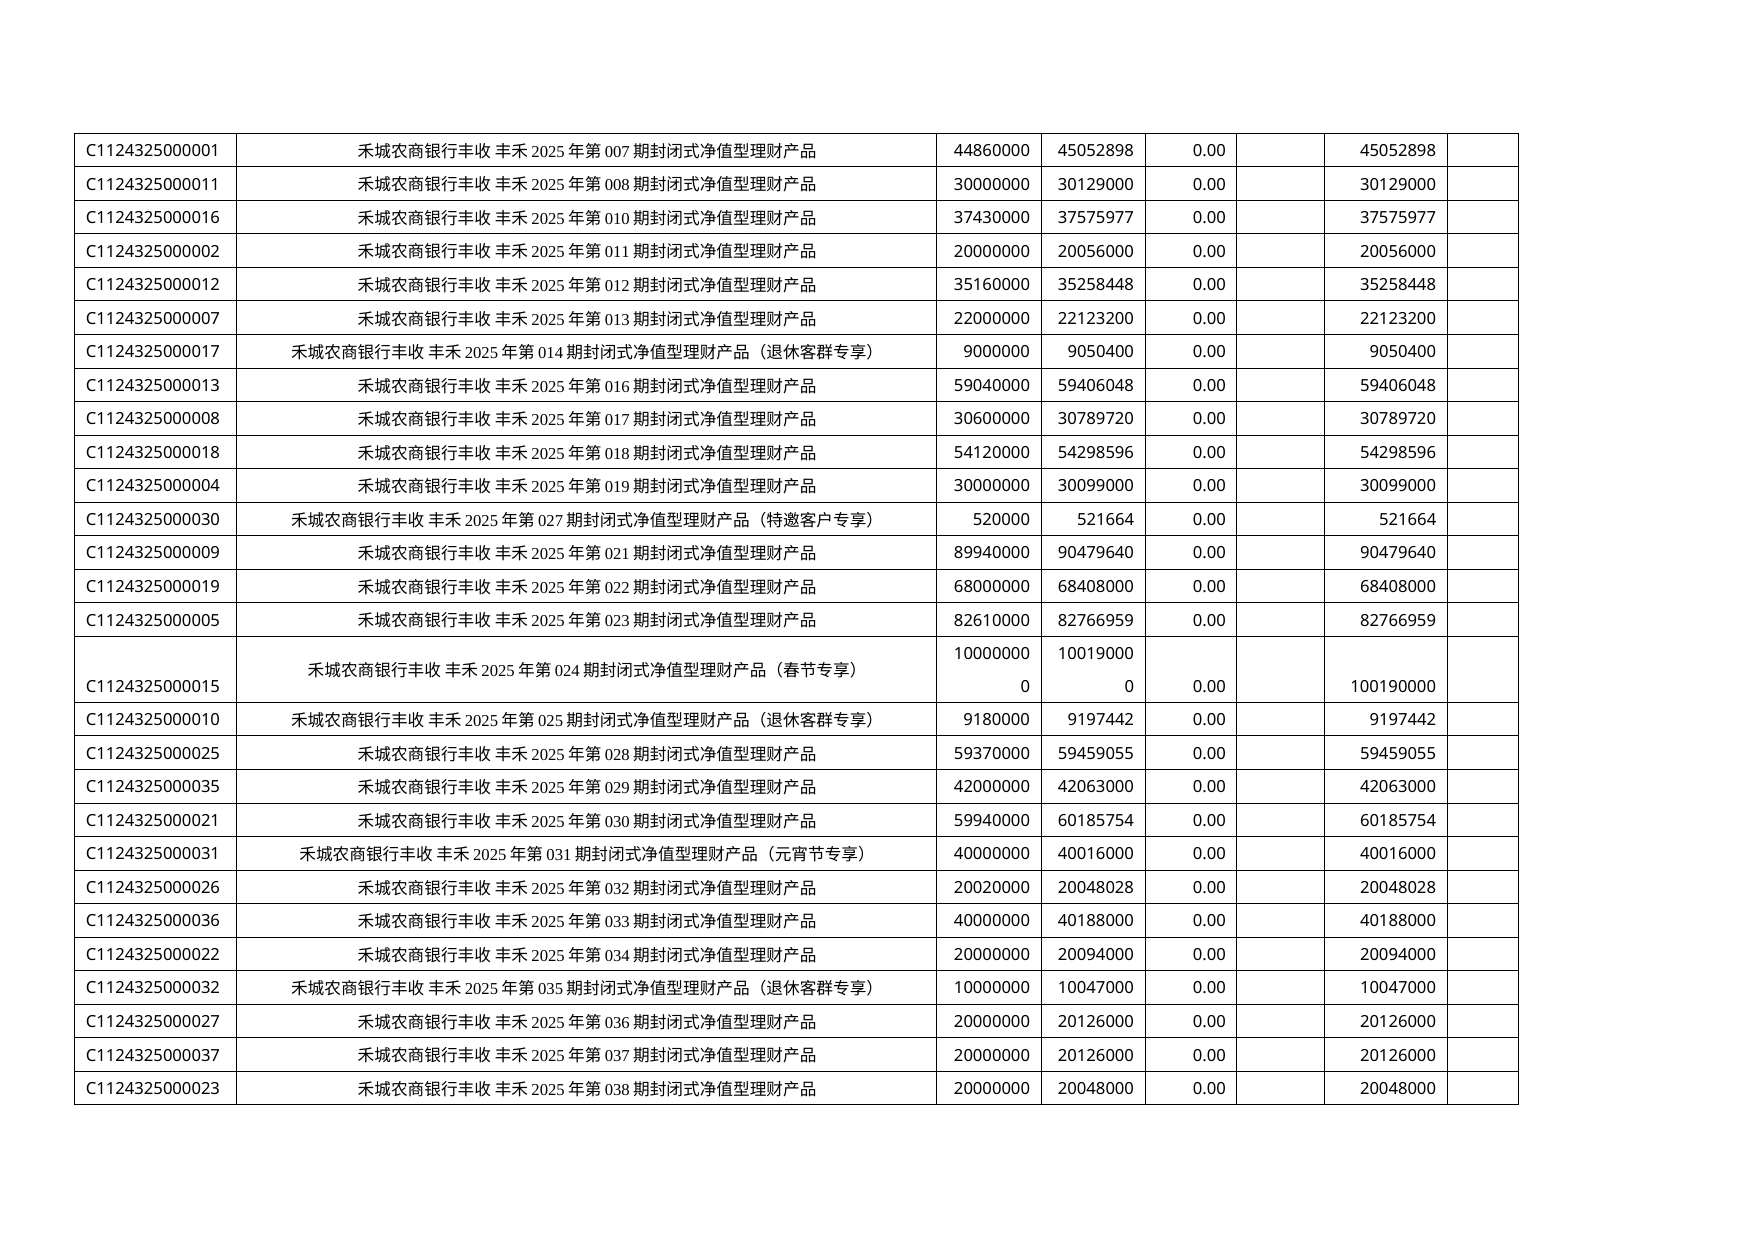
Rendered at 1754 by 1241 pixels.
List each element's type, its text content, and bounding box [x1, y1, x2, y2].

table_cell [1237, 570, 1324, 602]
table_cell 37575977 [1325, 201, 1447, 233]
table_cell 520000 [937, 503, 1041, 535]
table_cell [1448, 603, 1518, 636]
table_cell C1124325000012 [75, 268, 236, 300]
table_cell [1237, 736, 1324, 769]
table_cell 0.00 [1146, 938, 1236, 970]
table_cell 0.00 [1146, 736, 1236, 769]
table_cell C1124325000017 [75, 335, 236, 367]
table_cell 59459055 [1042, 736, 1145, 769]
table_cell [1448, 637, 1518, 702]
table_cell [1448, 1038, 1518, 1071]
table_cell 0.00 [1146, 904, 1236, 937]
table_cell 37430000 [937, 201, 1041, 233]
table_cell 59406048 [1325, 369, 1447, 401]
table_cell [1448, 804, 1518, 836]
table_cell [1448, 167, 1518, 200]
table_cell [1237, 402, 1324, 434]
table_cell [1237, 503, 1324, 535]
table_cell 100000000 [937, 637, 1041, 702]
table_cell 0.00 [1146, 536, 1236, 569]
table_cell [1237, 703, 1324, 735]
table_cell [1448, 871, 1518, 903]
table_cell 20048000 [1325, 1072, 1447, 1104]
table_cell C1124325000018 [75, 436, 236, 468]
table_cell C1124325000002 [75, 234, 236, 267]
table_cell C1124325000023 [75, 1072, 236, 1104]
table_cell [1237, 637, 1324, 702]
table_cell 禾城农商银行丰收 丰禾2025年第007期封闭式净值型理财产品 [237, 134, 936, 166]
table_cell 禾城农商银行丰收 丰禾2025年第008期封闭式净值型理财产品 [237, 167, 936, 200]
table_cell 禾城农商银行丰收 丰禾2025年第024期封闭式净值型理财产品（春节专享） [237, 637, 936, 702]
table_cell C1124325000015 [75, 637, 236, 702]
table_cell [1237, 469, 1324, 502]
table_cell [1448, 536, 1518, 569]
table_cell C1124325000035 [75, 770, 236, 802]
table_cell C1124325000036 [75, 904, 236, 937]
table_cell 68408000 [1325, 570, 1447, 602]
table_cell [1237, 301, 1324, 334]
table_cell 30789720 [1325, 402, 1447, 434]
table_cell 禾城农商银行丰收 丰禾2025年第027期封闭式净值型理财产品（特邀客户专享） [237, 503, 936, 535]
table_cell 9000000 [937, 335, 1041, 367]
table_cell 60185754 [1042, 804, 1145, 836]
table_cell 60185754 [1325, 804, 1447, 836]
table_cell 0.00 [1146, 570, 1236, 602]
table_cell 禾城农商银行丰收 丰禾2025年第019期封闭式净值型理财产品 [237, 469, 936, 502]
table_cell 30789720 [1042, 402, 1145, 434]
table_cell 42063000 [1325, 770, 1447, 802]
table_cell 20048000 [1042, 1072, 1145, 1104]
table_cell 20020000 [937, 871, 1041, 903]
table_cell 68000000 [937, 570, 1041, 602]
table_cell C1124325000027 [75, 1005, 236, 1037]
table_cell 禾城农商银行丰收 丰禾2025年第016期封闭式净值型理财产品 [237, 369, 936, 401]
table_cell 0.00 [1146, 703, 1236, 735]
table_cell 0.00 [1146, 871, 1236, 903]
table_cell 禾城农商银行丰收 丰禾2025年第014期封闭式净值型理财产品（退休客群专享） [237, 335, 936, 367]
table_cell 10047000 [1042, 971, 1145, 1004]
table_cell 9050400 [1325, 335, 1447, 367]
table_cell 禾城农商银行丰收 丰禾2025年第012期封闭式净值型理财产品 [237, 268, 936, 300]
table_cell [1237, 536, 1324, 569]
table_cell [1448, 436, 1518, 468]
table_cell 90479640 [1325, 536, 1447, 569]
table_cell 20126000 [1325, 1005, 1447, 1037]
table_cell 82610000 [937, 603, 1041, 636]
table_cell 40016000 [1325, 837, 1447, 869]
table_cell [1237, 871, 1324, 903]
table_cell C1124325000010 [75, 703, 236, 735]
table_cell 0.00 [1146, 770, 1236, 802]
table_cell 35258448 [1325, 268, 1447, 300]
table_cell 禾城农商银行丰收 丰禾2025年第035期封闭式净值型理财产品（退休客群专享） [237, 971, 936, 1004]
table_cell 20000000 [937, 234, 1041, 267]
table_cell [1448, 134, 1518, 166]
table_cell C1124325000030 [75, 503, 236, 535]
table_cell 100190000 [1042, 637, 1145, 702]
table_cell 30129000 [1325, 167, 1447, 200]
table_cell C1124325000026 [75, 871, 236, 903]
table_cell 禾城农商银行丰收 丰禾2025年第028期封闭式净值型理财产品 [237, 736, 936, 769]
table_cell [1237, 770, 1324, 802]
table_cell 禾城农商银行丰收 丰禾2025年第022期封闭式净值型理财产品 [237, 570, 936, 602]
table_cell 0.00 [1146, 369, 1236, 401]
table_cell 42000000 [937, 770, 1041, 802]
table_cell 9180000 [937, 703, 1041, 735]
table_cell C1124325000013 [75, 369, 236, 401]
table_cell 9197442 [1325, 703, 1447, 735]
table_cell 45052898 [1042, 134, 1145, 166]
table_cell [1237, 436, 1324, 468]
table_cell [1448, 469, 1518, 502]
table_cell 30129000 [1042, 167, 1145, 200]
table_cell 0.00 [1146, 134, 1236, 166]
table_cell 0.00 [1146, 469, 1236, 502]
table_cell 0.00 [1146, 1072, 1236, 1104]
table_cell 82766959 [1042, 603, 1145, 636]
table_cell 90479640 [1042, 536, 1145, 569]
table_cell 20126000 [1042, 1005, 1145, 1037]
table_cell [1237, 837, 1324, 869]
table_cell 44860000 [937, 134, 1041, 166]
table_cell 禾城农商银行丰收 丰禾2025年第032期封闭式净值型理财产品 [237, 871, 936, 903]
table_cell 0.00 [1146, 603, 1236, 636]
table_cell [1448, 335, 1518, 367]
table_cell 禾城农商银行丰收 丰禾2025年第038期封闭式净值型理财产品 [237, 1072, 936, 1104]
table_cell 20094000 [1325, 938, 1447, 970]
table_cell 禾城农商银行丰收 丰禾2025年第033期封闭式净值型理财产品 [237, 904, 936, 937]
table_cell 禾城农商银行丰收 丰禾2025年第034期封闭式净值型理财产品 [237, 938, 936, 970]
table_cell 9197442 [1042, 703, 1145, 735]
table_cell 0.00 [1146, 503, 1236, 535]
table_cell 30000000 [937, 469, 1041, 502]
table_cell [1237, 603, 1324, 636]
table_cell C1124325000009 [75, 536, 236, 569]
table_cell 0.00 [1146, 804, 1236, 836]
table_cell 0.00 [1146, 971, 1236, 1004]
table_cell C1124325000019 [75, 570, 236, 602]
table_cell C1124325000021 [75, 804, 236, 836]
table_cell 20048028 [1325, 871, 1447, 903]
table_cell 0.00 [1146, 402, 1236, 434]
table_cell 0.00 [1146, 1005, 1236, 1037]
table_cell C1124325000037 [75, 1038, 236, 1071]
table_cell C1124325000031 [75, 837, 236, 869]
table_cell 20000000 [937, 1038, 1041, 1071]
table_cell C1124325000007 [75, 301, 236, 334]
table_cell 59370000 [937, 736, 1041, 769]
table_cell 10000000 [937, 971, 1041, 1004]
table_cell 20000000 [937, 938, 1041, 970]
table_cell 40016000 [1042, 837, 1145, 869]
table_cell 20000000 [937, 1072, 1041, 1104]
table_cell [1237, 804, 1324, 836]
table_cell 89940000 [937, 536, 1041, 569]
table_cell 40188000 [1325, 904, 1447, 937]
table_cell [1237, 904, 1324, 937]
table_cell C1124325000008 [75, 402, 236, 434]
table_cell 82766959 [1325, 603, 1447, 636]
table_cell [1448, 503, 1518, 535]
table_cell 禾城农商银行丰收 丰禾2025年第018期封闭式净值型理财产品 [237, 436, 936, 468]
table_cell [1448, 703, 1518, 735]
table_cell 20056000 [1042, 234, 1145, 267]
table_cell 59040000 [937, 369, 1041, 401]
table_cell 54298596 [1042, 436, 1145, 468]
table_cell C1124325000004 [75, 469, 236, 502]
table_cell [1237, 1038, 1324, 1071]
table_cell 禾城农商银行丰收 丰禾2025年第011期封闭式净值型理财产品 [237, 234, 936, 267]
table_cell 30600000 [937, 402, 1041, 434]
table_cell 0.00 [1146, 436, 1236, 468]
table_cell [1448, 570, 1518, 602]
table_cell 68408000 [1042, 570, 1145, 602]
table_cell [1448, 938, 1518, 970]
table_cell [1448, 201, 1518, 233]
table_cell 30000000 [937, 167, 1041, 200]
table_cell C1124325000025 [75, 736, 236, 769]
table_cell 54120000 [937, 436, 1041, 468]
table_cell 禾城农商银行丰收 丰禾2025年第021期封闭式净值型理财产品 [237, 536, 936, 569]
table_cell 37575977 [1042, 201, 1145, 233]
table_cell [1448, 268, 1518, 300]
table_cell C1124325000022 [75, 938, 236, 970]
table_cell C1124325000016 [75, 201, 236, 233]
table_cell 0.00 [1146, 335, 1236, 367]
table_cell C1124325000011 [75, 167, 236, 200]
table_cell 0.00 [1146, 268, 1236, 300]
table_cell 22123200 [1325, 301, 1447, 334]
table_cell [1237, 201, 1324, 233]
table_cell 0.00 [1146, 167, 1236, 200]
table_cell 30099000 [1325, 469, 1447, 502]
table_cell 42063000 [1042, 770, 1145, 802]
table_cell 40000000 [937, 837, 1041, 869]
table_cell 30099000 [1042, 469, 1145, 502]
table_cell 0.00 [1146, 637, 1236, 702]
table_cell 40000000 [937, 904, 1041, 937]
table_cell 0.00 [1146, 1038, 1236, 1071]
table_cell C1124325000001 [75, 134, 236, 166]
table_cell [1237, 167, 1324, 200]
table_cell [1237, 134, 1324, 166]
table_cell [1448, 736, 1518, 769]
table_cell C1124325000005 [75, 603, 236, 636]
table_cell 禾城农商银行丰收 丰禾2025年第037期封闭式净值型理财产品 [237, 1038, 936, 1071]
table_cell [1237, 1072, 1324, 1104]
table_cell 59406048 [1042, 369, 1145, 401]
table_cell [1448, 234, 1518, 267]
table_cell [1448, 971, 1518, 1004]
table_cell [1448, 369, 1518, 401]
table_cell 521664 [1042, 503, 1145, 535]
table_cell 禾城农商银行丰收 丰禾2025年第030期封闭式净值型理财产品 [237, 804, 936, 836]
table_cell [1448, 402, 1518, 434]
table_cell 35160000 [937, 268, 1041, 300]
table_cell [1237, 268, 1324, 300]
table_cell [1237, 1005, 1324, 1037]
table_cell 0.00 [1146, 301, 1236, 334]
table_cell 20126000 [1325, 1038, 1447, 1071]
table_cell C1124325000032 [75, 971, 236, 1004]
table_cell [1237, 335, 1324, 367]
table_cell 100190000 [1325, 637, 1447, 702]
table_cell [1448, 904, 1518, 937]
table_cell 59940000 [937, 804, 1041, 836]
table_cell 禾城农商银行丰收 丰禾2025年第036期封闭式净值型理财产品 [237, 1005, 936, 1037]
table_cell 20056000 [1325, 234, 1447, 267]
table_cell 20048028 [1042, 871, 1145, 903]
table_cell 40188000 [1042, 904, 1145, 937]
table_cell 20126000 [1042, 1038, 1145, 1071]
table_cell 9050400 [1042, 335, 1145, 367]
table_cell [1237, 234, 1324, 267]
table_cell [1237, 938, 1324, 970]
table_cell 禾城农商银行丰收 丰禾2025年第013期封闭式净值型理财产品 [237, 301, 936, 334]
table_cell [1448, 770, 1518, 802]
table_cell 10047000 [1325, 971, 1447, 1004]
table_cell 禾城农商银行丰收 丰禾2025年第031期封闭式净值型理财产品（元宵节专享） [237, 837, 936, 869]
table_cell [1448, 837, 1518, 869]
table_cell [1237, 971, 1324, 1004]
table_cell 禾城农商银行丰收 丰禾2025年第029期封闭式净值型理财产品 [237, 770, 936, 802]
table_cell 禾城农商银行丰收 丰禾2025年第017期封闭式净值型理财产品 [237, 402, 936, 434]
table_cell [1237, 369, 1324, 401]
table_cell 59459055 [1325, 736, 1447, 769]
table_cell 35258448 [1042, 268, 1145, 300]
table_cell 禾城农商银行丰收 丰禾2025年第023期封闭式净值型理财产品 [237, 603, 936, 636]
table_cell [1448, 301, 1518, 334]
table_cell [1448, 1005, 1518, 1037]
table_cell 54298596 [1325, 436, 1447, 468]
table_cell 20000000 [937, 1005, 1041, 1037]
table_cell 0.00 [1146, 234, 1236, 267]
table_cell 禾城农商银行丰收 丰禾2025年第025期封闭式净值型理财产品（退休客群专享） [237, 703, 936, 735]
table_cell 0.00 [1146, 837, 1236, 869]
table_cell [1448, 1072, 1518, 1104]
table_cell 22000000 [937, 301, 1041, 334]
table_cell 20094000 [1042, 938, 1145, 970]
table_cell 521664 [1325, 503, 1447, 535]
table_cell 22123200 [1042, 301, 1145, 334]
table_cell 45052898 [1325, 134, 1447, 166]
table_cell 0.00 [1146, 201, 1236, 233]
table_cell 禾城农商银行丰收 丰禾2025年第010期封闭式净值型理财产品 [237, 201, 936, 233]
